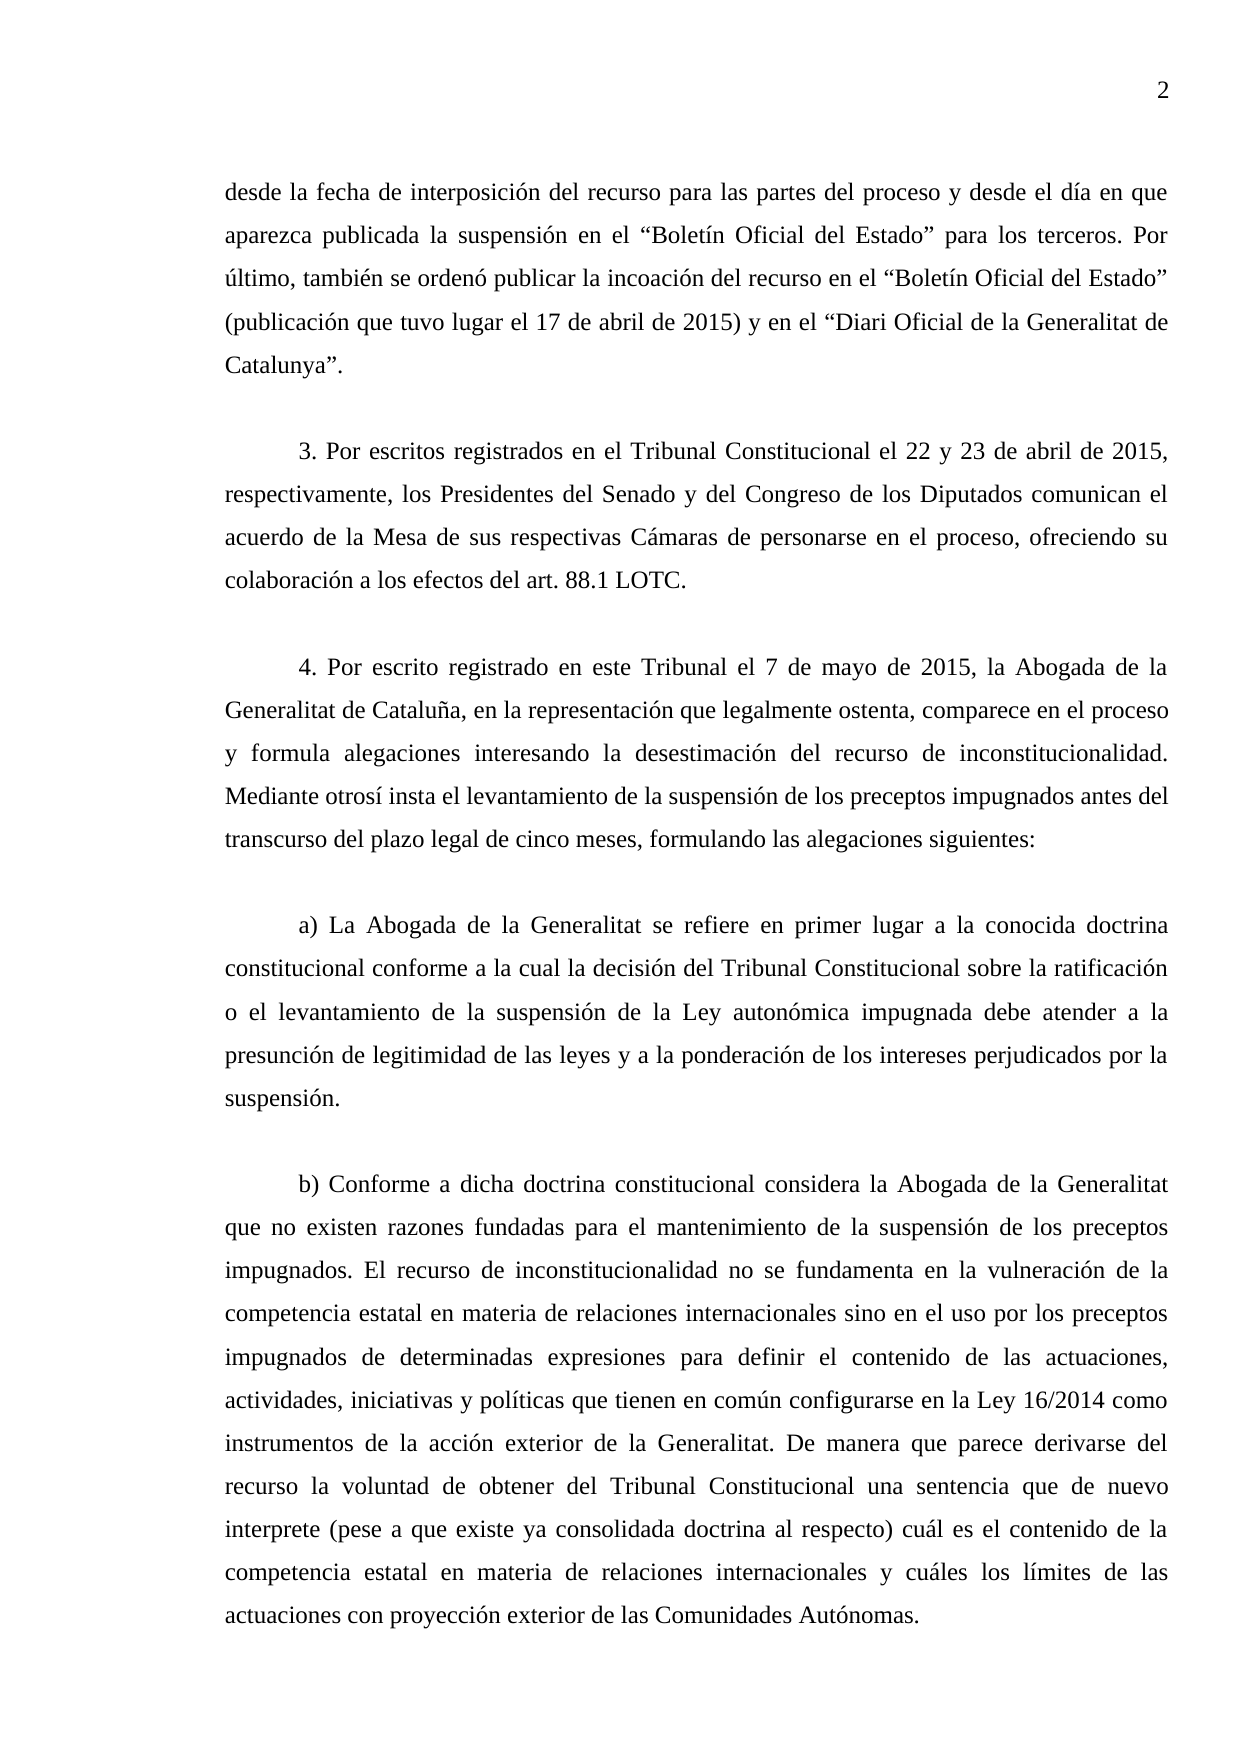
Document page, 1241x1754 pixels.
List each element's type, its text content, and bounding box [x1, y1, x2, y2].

text 3. Por escritos registrados en el Tribunal Constitucional el 22 y 23 de abril de 2015, respectivamente, los Presidentes del Senado y del Congreso de los Diputados comunican el acuerdo de la Mesa de sus respectivas Cámaras de personarse en el proceso, ofreciendo su colaboración a los efectos del art. 88.1 LOTC. [224, 436, 1169, 594]
text 4. Por escrito registrado en este Tribunal el 7 de mayo de 2015, la Abogada de la Generalitat de Cataluña, en la representación que legalmente ostenta, comparece en el proceso y formula alegaciones interesando la desestimación del recurso de inconstitucionalidad. Mediante otrosí insta el levantamiento de la suspensión de los preceptos impugnados antes del transcurso del plazo legal de cinco meses, formulando las alegaciones siguientes: [224, 652, 1169, 853]
text b) Conforme a dicha doctrina constitucional considera la Abogada de la Generalitat que no existen razones fundadas para el mantenimiento de la suspensión de los preceptos impugnados. El recurso de inconstitucionalidad no se fundamenta en la vulneración de la competencia estatal en materia de relaciones internacionales sino en el uso por los preceptos impugnados de determinadas expresiones para definir el contenido de las actuaciones, actividades, iniciativas y políticas que tienen en común configurarse en la Ley 16/2014 como instrumentos de la acción exterior de la Generalitat. De manera que parece derivarse del recurso la voluntad de obtener del Tribunal Constitucional una sentencia que de nuevo interprete (pese a que existe ya consolidada doctrina al respecto) cuál es el contenido de la competencia estatal en materia de relaciones internacionales y cuáles los límites de las actuaciones con proyección exterior de las Comunidades Autónomas. [224, 1169, 1169, 1629]
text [224, 177, 1169, 378]
text a) La Abogada de la Generalitat se refiere en primer lugar a la conocida doctrina constitucional conforme a la cual la decisión del Tribunal Constitucional sobre la ratificación o el levantamiento de la suspensión de la Ley autonómica impugnada debe atender a la presunción de legitimidad de las leyes y a la ponderación de los intereses perjudicados por la suspensión. [224, 910, 1169, 1112]
